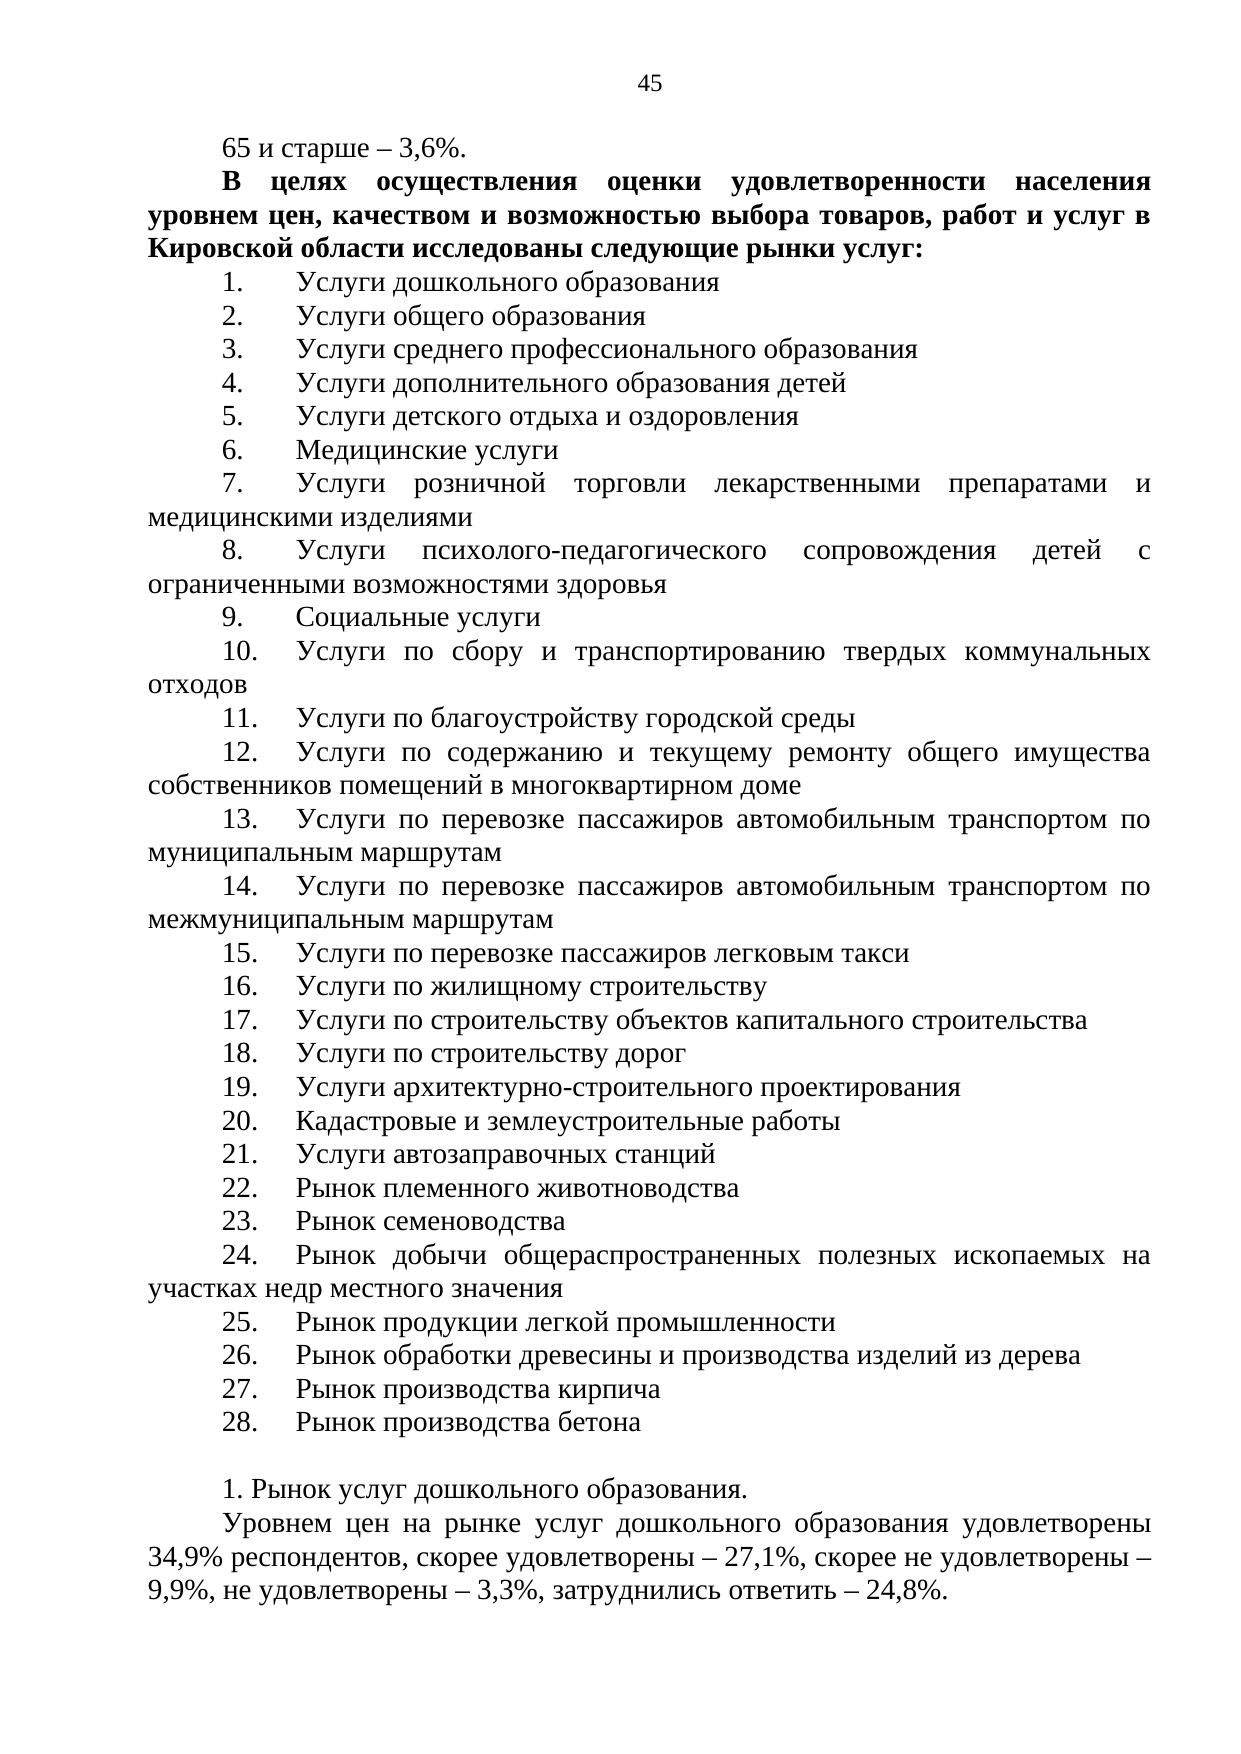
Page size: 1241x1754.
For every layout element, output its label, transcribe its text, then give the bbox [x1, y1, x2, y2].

list Услуги по строительству объектов капитального строительства [148, 1002, 1152, 1036]
list Услуги общего образования [148, 298, 1152, 331]
list Услуги психолого-педагогического сопровождения детей с ограниченными возможностями здоровья [148, 532, 1152, 599]
list 1. Рынок услуг дошкольного образования. [222, 1472, 1152, 1505]
list Медицинские услуги [148, 432, 1152, 465]
list Уровнем цен на рынке услуг дошкольного образования удовлетворены 34,9% респондентов, скорее удовлетворены – 27,1%, скорее не удовлетворены – 9,9%, не удовлетворены – 3,3%, затруднились ответить – 24,8%. [148, 1505, 1152, 1606]
text 65 и старше – 3,6%. [148, 130, 1152, 163]
list Услуги по строительству дорог [148, 1036, 1152, 1069]
list Рынок семеноводства [148, 1203, 1152, 1237]
list Рынок обработки древесины и производства изделий из дерева [148, 1337, 1152, 1371]
list Услуги по перевозке пассажиров автомобильным транспортом по муниципальным маршрутам [148, 801, 1152, 868]
list Социальные услуги [148, 599, 1152, 633]
list Услуги дополнительного образования детей [148, 365, 1152, 398]
list Услуги по сбору и транспортированию твердых коммунальных отходов [148, 633, 1152, 700]
list Услуги розничной торговли лекарственными препаратами и медицинскими изделиями [148, 465, 1152, 532]
list Рынок продукции легкой промышленности [148, 1304, 1152, 1337]
list Рынок добычи общераспространенных полезных ископаемых на участках недр местного значения [148, 1237, 1152, 1304]
list Услуги дошкольного образования [148, 264, 1152, 298]
list Услуги детского отдыха и оздоровления [148, 398, 1152, 432]
list Рынок производства кирпича [148, 1371, 1152, 1404]
list Услуги по перевозке пассажиров автомобильным транспортом по межмуниципальным маршрутам [148, 868, 1152, 935]
list Услуги по перевозке пассажиров легковым такси [148, 935, 1152, 968]
list Рынок племенного животноводства [148, 1170, 1152, 1203]
list Кадастровые и землеустроительные работы [148, 1103, 1152, 1136]
list Услуги по жилищному строительству [148, 968, 1152, 1002]
list Услуги по содержанию и текущему ремонту общего имущества собственников помещений в многоквартирном доме [148, 734, 1152, 801]
list Услуги автозаправочных станций [148, 1136, 1152, 1170]
list Услуги архитектурно-строительного проектирования [148, 1069, 1152, 1103]
list Услуги среднего профессионального образования [148, 331, 1152, 365]
text В целях осуществления оценки удовлетворенности населения уровнем цен, качеством и возможностью выбора товаров, работ и услуг в Кировской области исследованы следующие рынки услуг: [148, 163, 1152, 264]
list Услуги по благоустройству городской среды [148, 700, 1152, 734]
list Рынок производства бетона [148, 1404, 1152, 1438]
